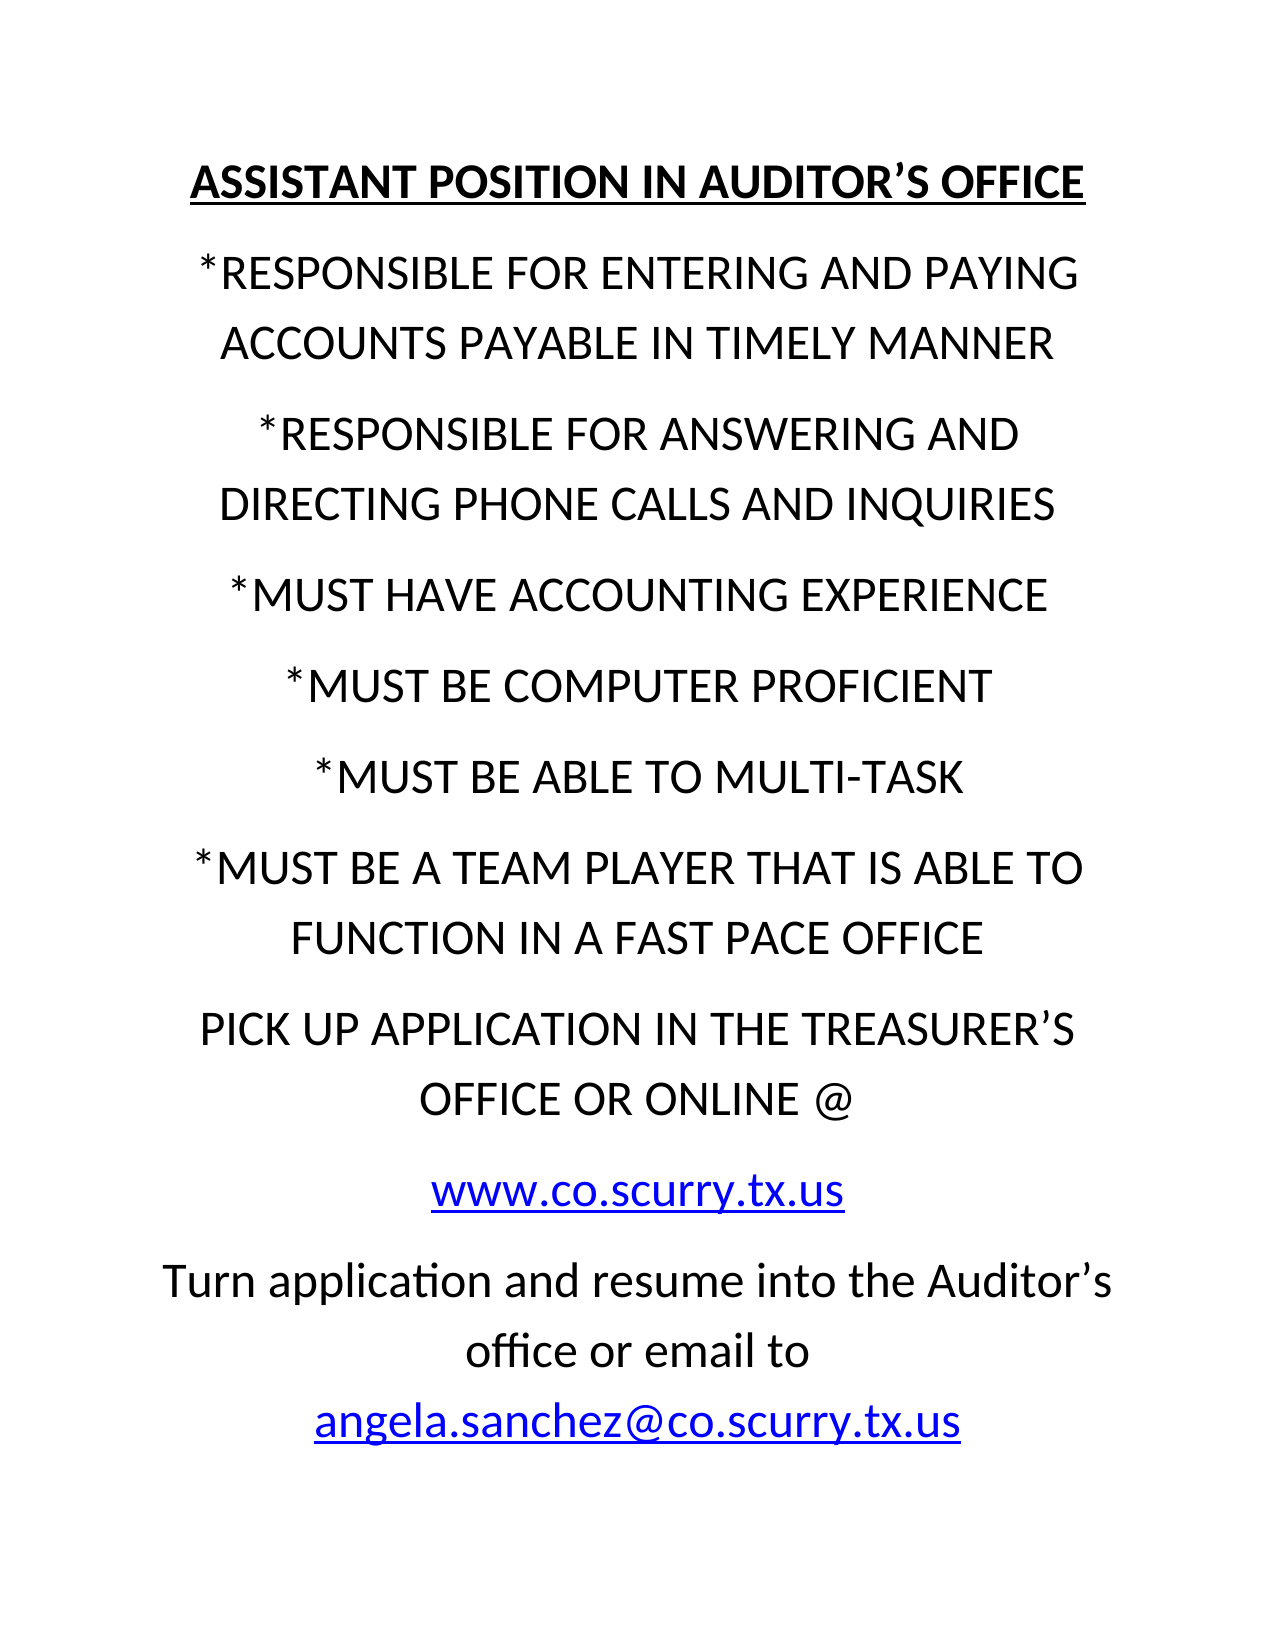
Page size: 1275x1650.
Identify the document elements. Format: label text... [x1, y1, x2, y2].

text *MUST BE ABLE TO MULTI-TASK [150, 745, 1125, 806]
text www.co.scurry.tx.us [150, 1158, 1125, 1219]
text PICK UP APPLICATION IN THE TREASURER’S OFFICE OR ONLINE @ [150, 997, 1125, 1128]
text *MUST BE A TEAM PLAYER THAT IS ABLE TO FUNCTION IN A FAST PACE OFFICE [150, 836, 1125, 967]
text *RESPONSIBLE FOR ENTERING AND PAYING ACCOUNTS PAYABLE IN TIMELY MANNER [150, 241, 1125, 372]
text Turn application and resume into the Auditor’s office or email to angela.sanchez@co.scurry.tx.us [150, 1249, 1125, 1450]
text *MUST HAVE ACCOUNTING EXPERIENCE [150, 563, 1125, 624]
text *MUST BE COMPUTER PROFICIENT [150, 654, 1125, 715]
text ASSISTANT POSITION IN AUDITOR’S OFFICE [150, 150, 1125, 211]
text *RESPONSIBLE FOR ANSWERING AND DIRECTING PHONE CALLS AND INQUIRIES [150, 402, 1125, 533]
